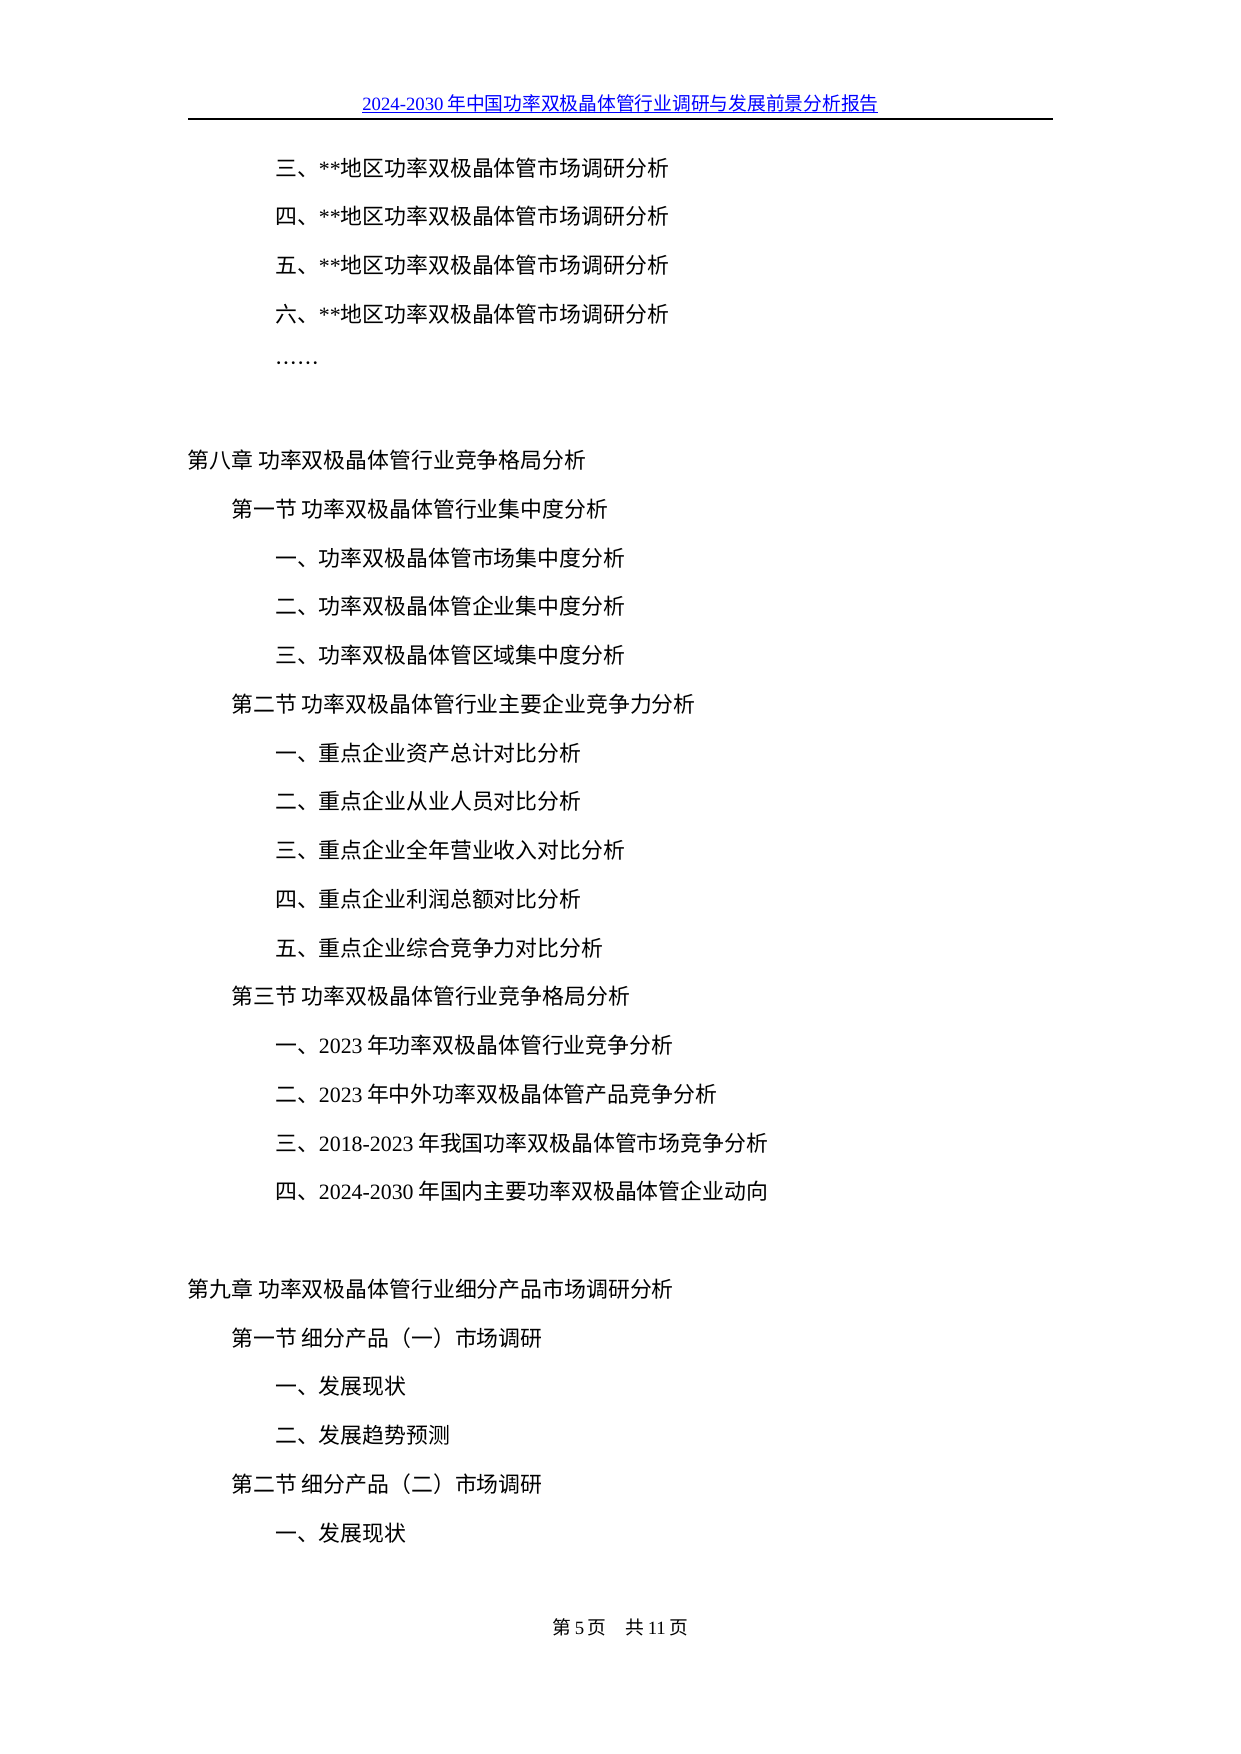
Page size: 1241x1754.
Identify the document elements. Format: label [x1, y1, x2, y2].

text [187, 150, 1053, 1548]
